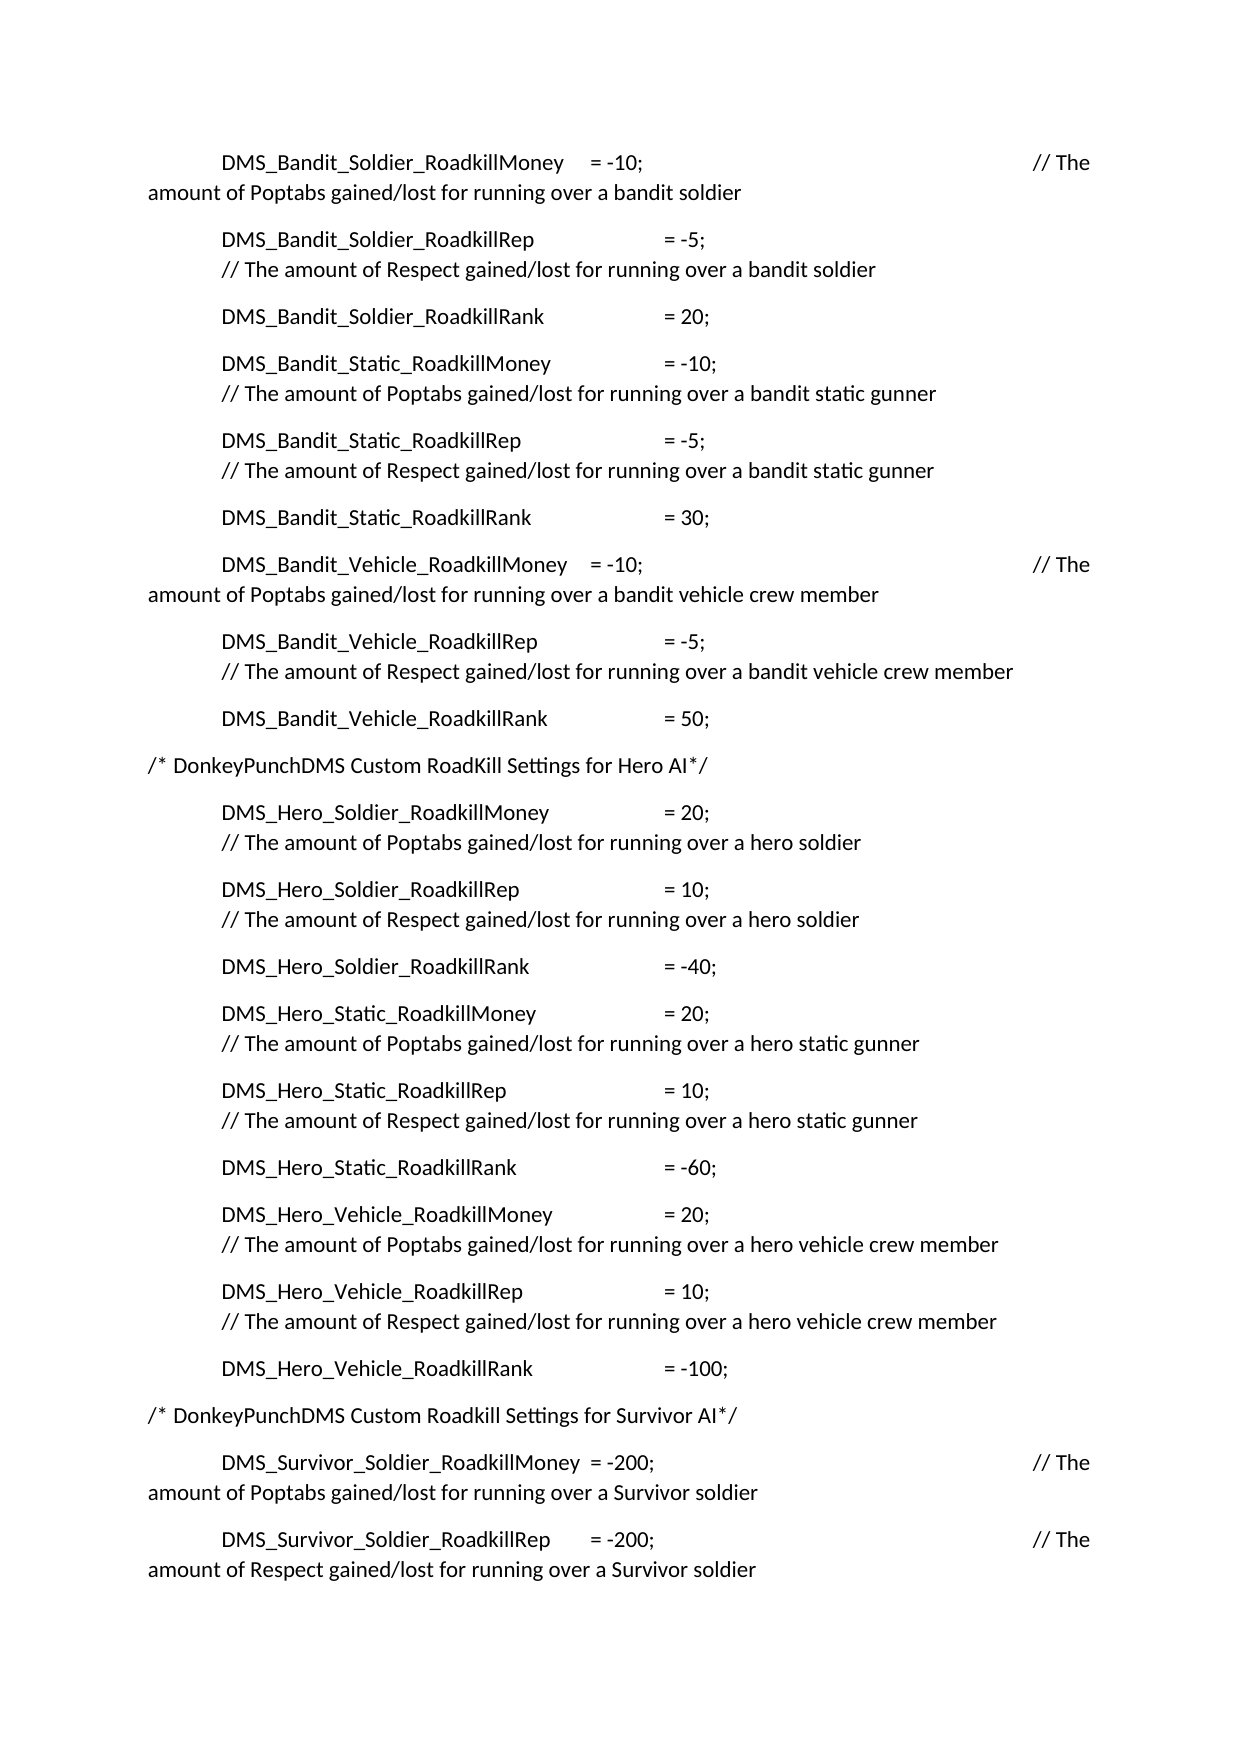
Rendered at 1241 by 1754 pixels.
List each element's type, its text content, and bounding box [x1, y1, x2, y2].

text DMS_Bandit_Static_RoadkillRep = -5; // The amount of Respect gained/lost for running over a bandit static gunner [148, 426, 1093, 484]
text DMS_Hero_Vehicle_RoadkillRank = -100; [148, 1354, 1093, 1382]
text DMS_Bandit_Vehicle_RoadkillRank = 50; [148, 704, 1093, 732]
text DMS_Bandit_Vehicle_RoadkillRep = -5; // The amount of Respect gained/lost for running over a bandit vehicle crew member [148, 627, 1093, 685]
text DMS_Bandit_Static_RoadkillRank = 30; [148, 503, 1093, 531]
text DMS_Hero_Vehicle_RoadkillMoney = 20; // The amount of Poptabs gained/lost for running over a hero vehicle crew member [148, 1200, 1093, 1258]
text DMS_Hero_Vehicle_RoadkillRep = 10; // The amount of Respect gained/lost for running over a hero vehicle crew member [148, 1277, 1093, 1335]
text DMS_Hero_Soldier_RoadkillRank = -40; [148, 952, 1093, 980]
text DMS_Bandit_Soldier_RoadkillMoney = -10; // The amount of Poptabs gained/lost for running over a bandit soldier [148, 148, 1093, 206]
text DMS_Survivor_Soldier_RoadkillMoney = -200; // The amount of Poptabs gained/lost for running over a Survivor soldier [148, 1448, 1093, 1506]
text DMS_Hero_Soldier_RoadkillMoney = 20; // The amount of Poptabs gained/lost for running over a hero soldier [148, 798, 1093, 856]
text /* DonkeyPunchDMS Custom Roadkill Settings for Survivor AI*/ [148, 1401, 1093, 1429]
text DMS_Bandit_Soldier_RoadkillRank = 20; [148, 302, 1093, 330]
text DMS_Survivor_Soldier_RoadkillRep = -200; // The amount of Respect gained/lost for running over a Survivor soldier [148, 1525, 1093, 1583]
text DMS_Bandit_Static_RoadkillMoney = -10; // The amount of Poptabs gained/lost for running over a bandit static gunner [148, 349, 1093, 407]
text DMS_Hero_Static_RoadkillRank = -60; [148, 1153, 1093, 1181]
text DMS_Hero_Static_RoadkillMoney = 20; // The amount of Poptabs gained/lost for running over a hero static gunner [148, 999, 1093, 1057]
text DMS_Bandit_Soldier_RoadkillRep = -5; // The amount of Respect gained/lost for running over a bandit soldier [148, 225, 1093, 283]
text DMS_Hero_Static_RoadkillRep = 10; // The amount of Respect gained/lost for running over a hero static gunner [148, 1076, 1093, 1134]
text DMS_Hero_Soldier_RoadkillRep = 10; // The amount of Respect gained/lost for running over a hero soldier [148, 875, 1093, 933]
text DMS_Bandit_Vehicle_RoadkillMoney = -10; // The amount of Poptabs gained/lost for running over a bandit vehicle crew member [148, 550, 1093, 608]
text /* DonkeyPunchDMS Custom RoadKill Settings for Hero AI*/ [148, 751, 1093, 779]
